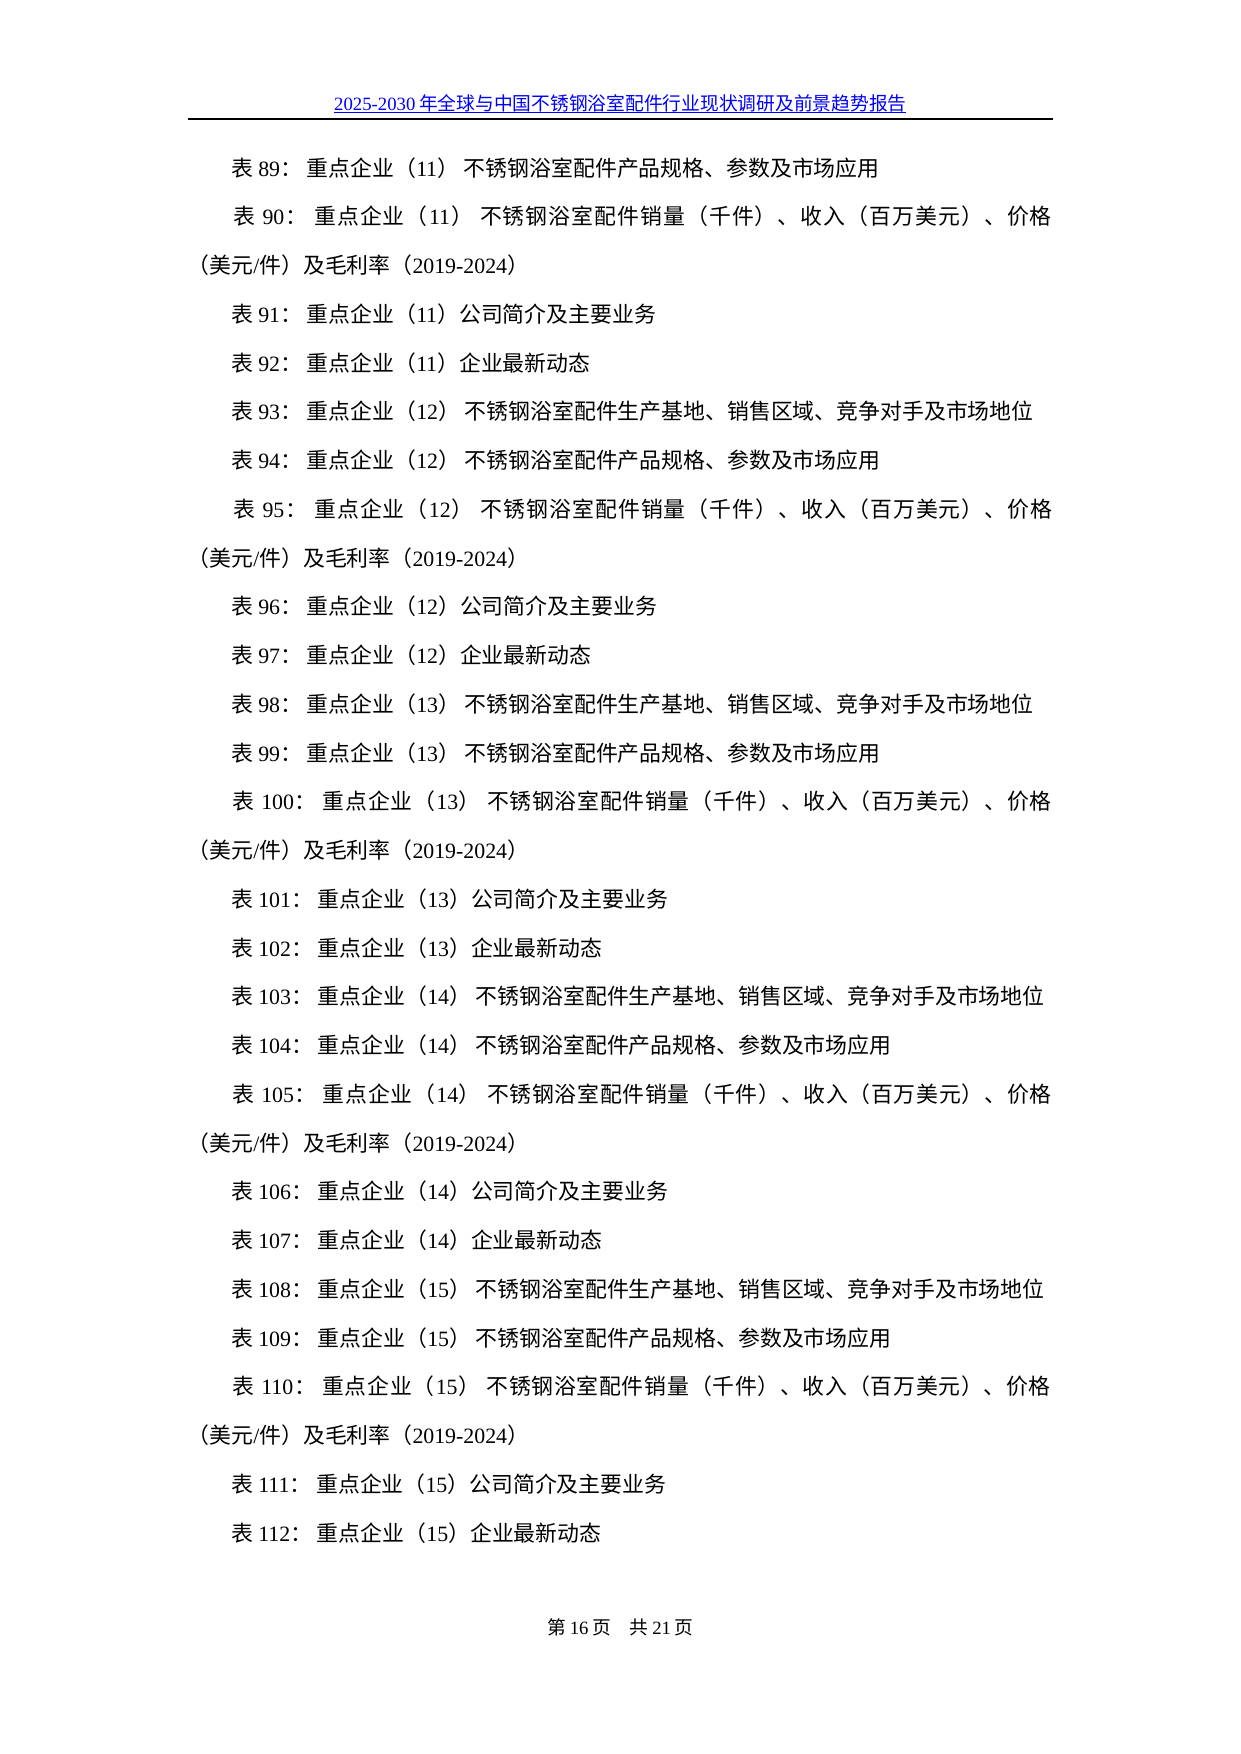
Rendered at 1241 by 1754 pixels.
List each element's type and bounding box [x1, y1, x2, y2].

text [187, 150, 1053, 1548]
